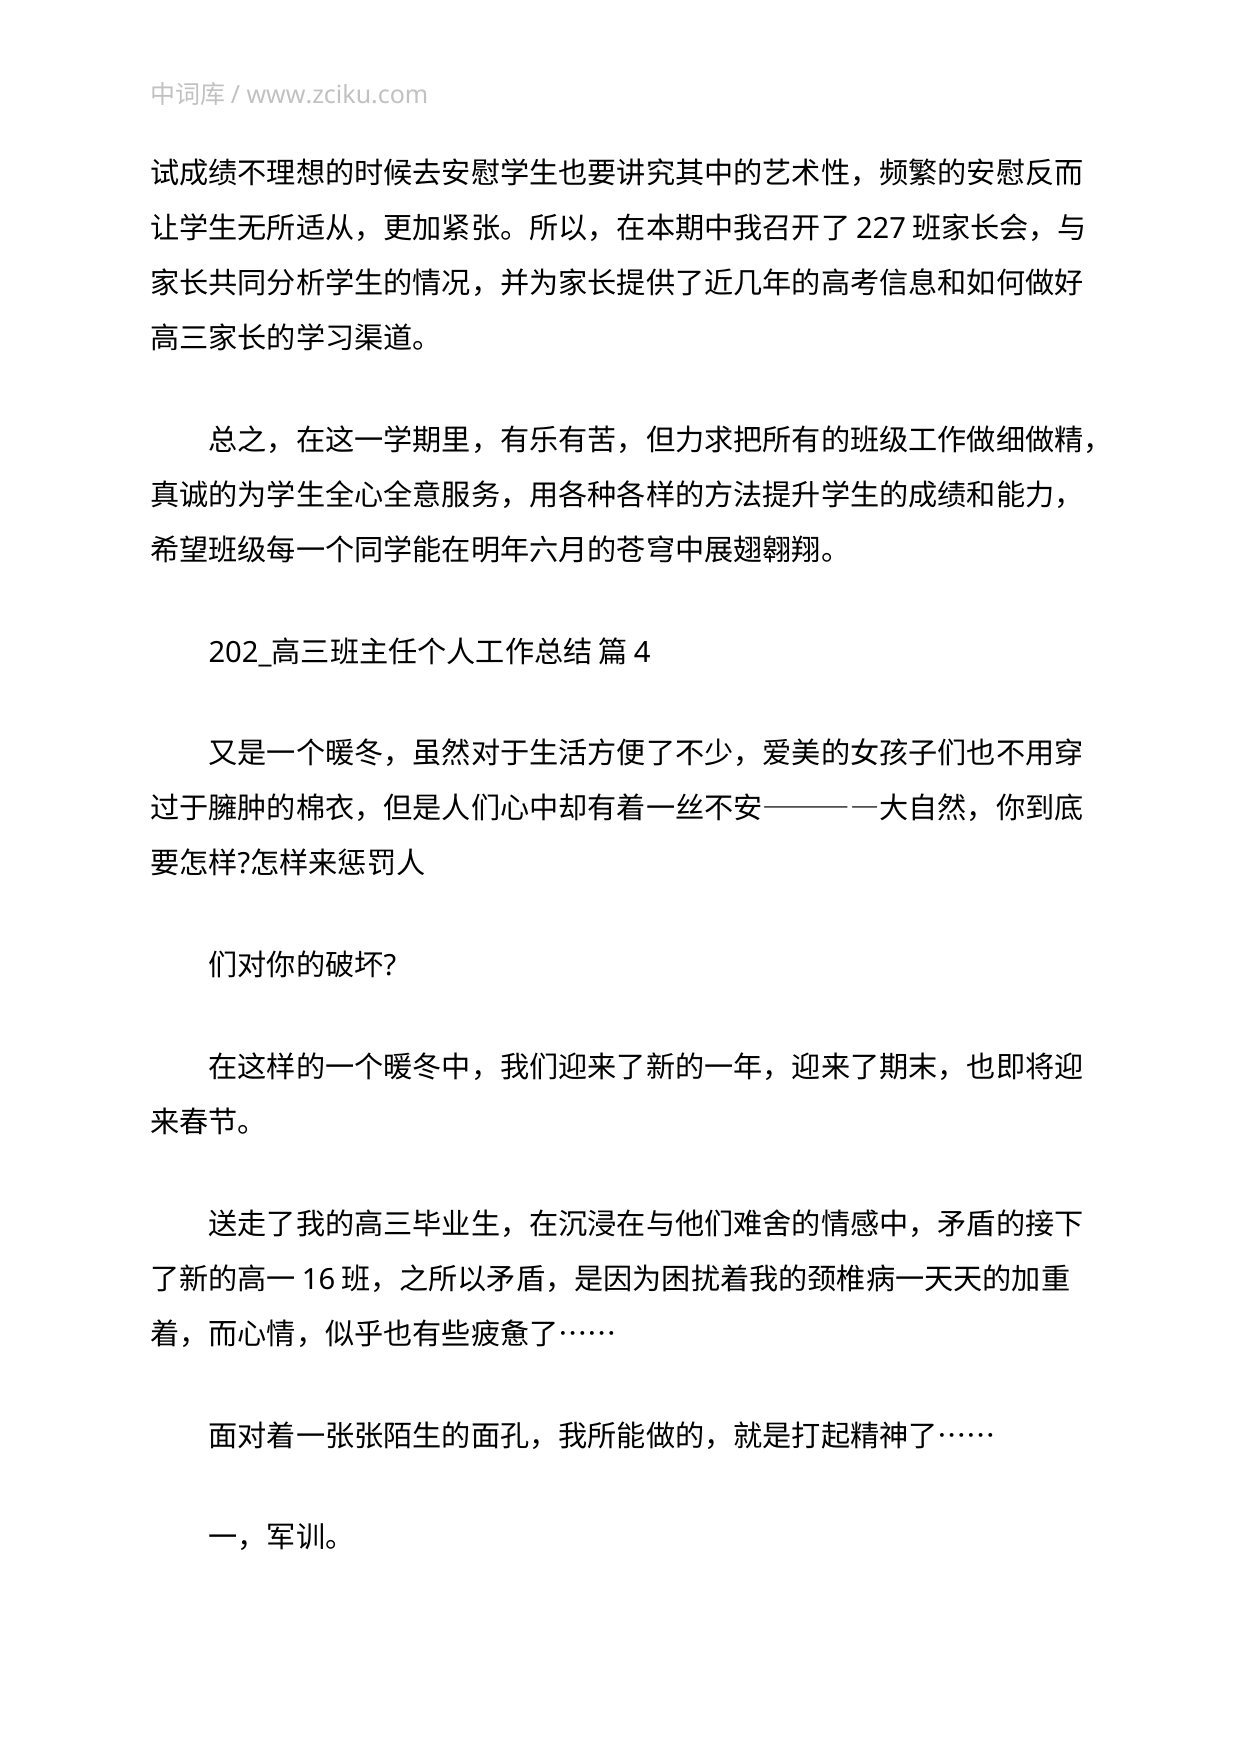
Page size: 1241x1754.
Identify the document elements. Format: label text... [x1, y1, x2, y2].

text 面对着一张张陌生的面孔，我所能做的，就是打起精神了…… [150, 1412, 1090, 1454]
text 送走了我的高三毕业生，在沉浸在与他们难舍的情感中，矛盾的接下了新的高一16班，之所以矛盾，是因为困扰着我的颈椎病一天天的加重着，而心情，似乎也有些疲惫了…… [150, 1201, 1090, 1353]
text 一，军训。 [150, 1514, 1090, 1556]
text 总之，在这一学期里，有乐有苦，但力求把所有的班级工作做细做精，真诚的为学生全心全意服务，用各种各样的方法提升学生的成绩和能力，希望班级每一个同学能在明年六月的苍穹中展翅翱翔。 [150, 417, 1090, 569]
text 202_高三班主任个人工作总结 篇4 [150, 628, 1090, 671]
text 在这样的一个暖冬中，我们迎来了新的一年，迎来了期末，也即将迎来春节。 [150, 1044, 1090, 1141]
text 们对你的破坏? [150, 942, 1090, 984]
text 又是一个暖冬，虽然对于生活方便了不少，爱美的女孩子们也不用穿过于臃肿的棉衣，但是人们心中却有着一丝不安————大自然，你到底要怎样?怎样来惩罚人 [150, 730, 1090, 882]
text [150, 150, 1090, 357]
